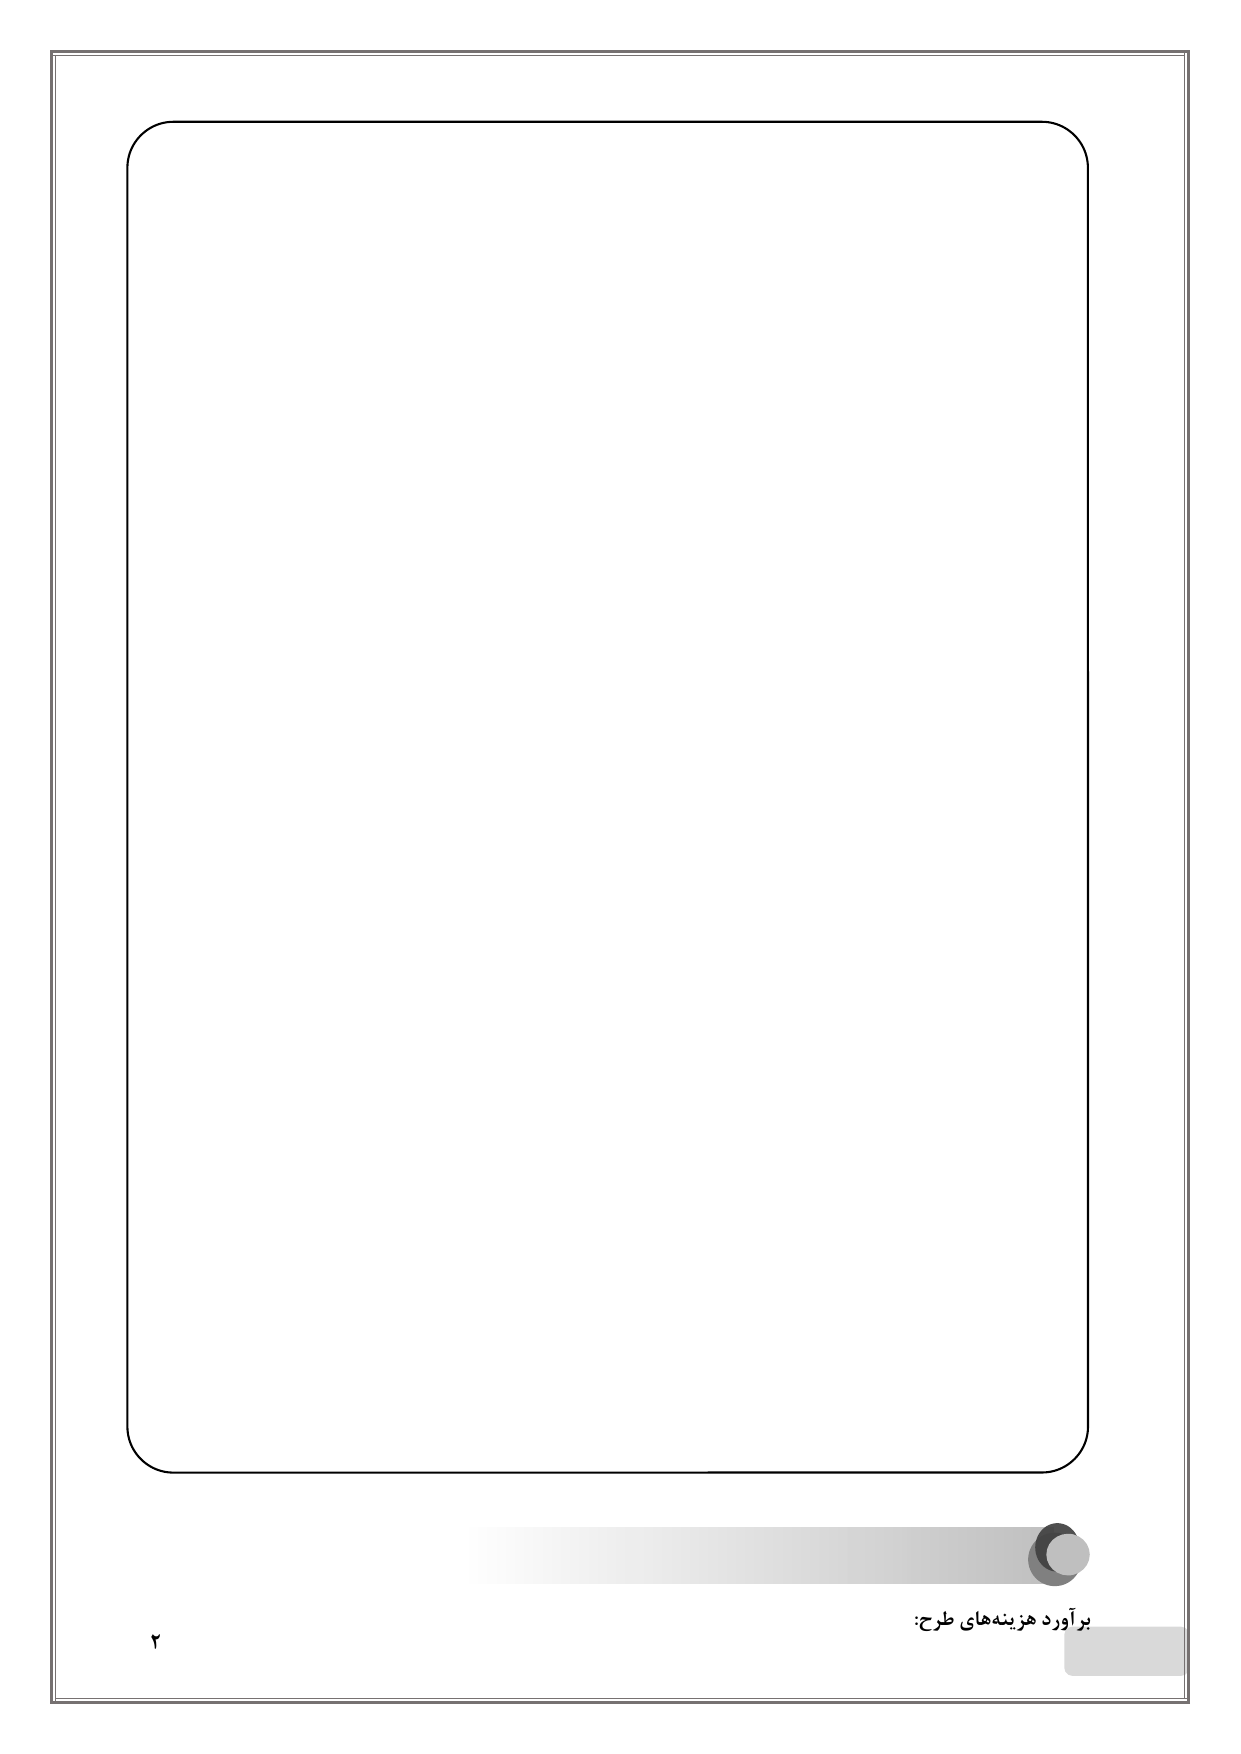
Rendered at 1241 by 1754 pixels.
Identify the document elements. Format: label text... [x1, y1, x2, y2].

text برآورد هزینه‌های طرح: [150, 1610, 1090, 1633]
